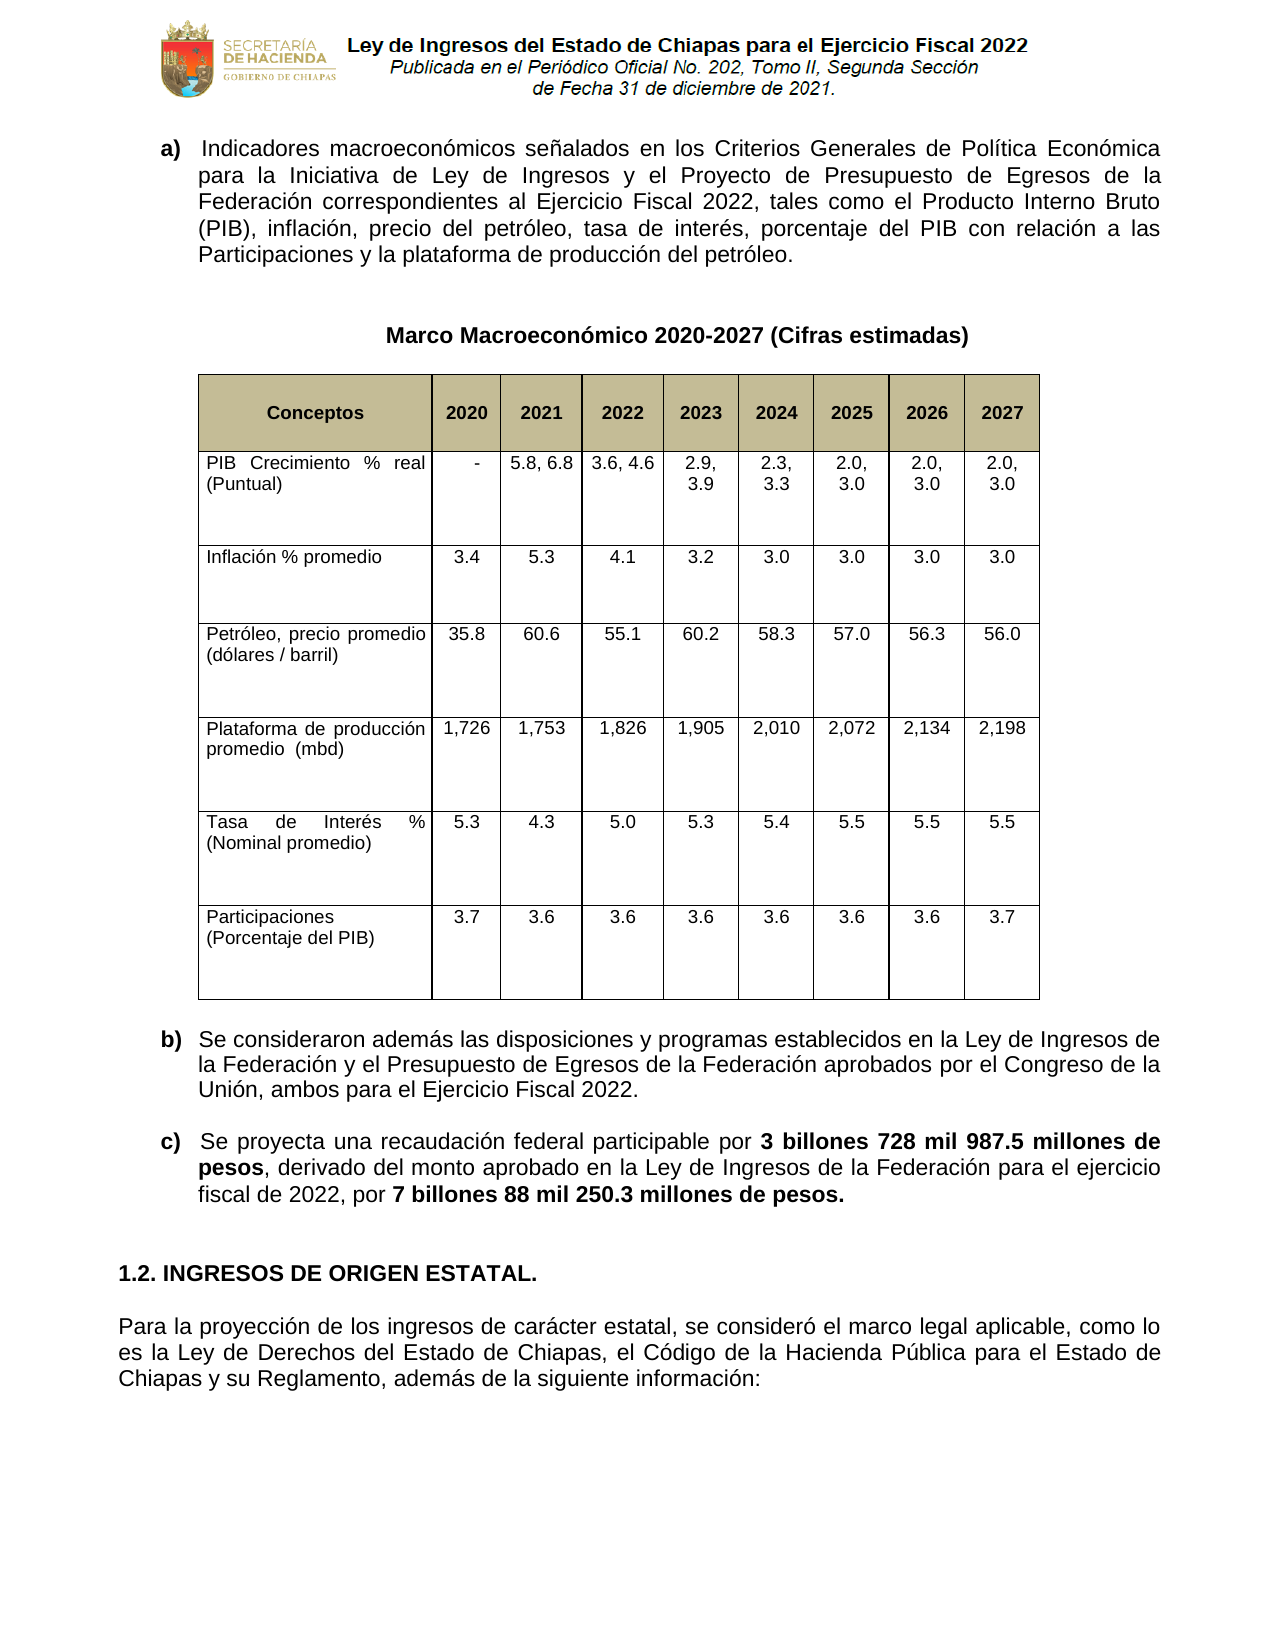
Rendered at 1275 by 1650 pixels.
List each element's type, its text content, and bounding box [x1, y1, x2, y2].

table_header 2026 [890, 375, 964, 451]
table_cell 5.8, 6.8 [501, 452, 581, 545]
table_cell 3.2 [664, 546, 738, 623]
table_cell 3.6 [664, 906, 738, 998]
text c) Se proyecta una recaudación federal participable por 3 billones 728 mil 987.5 millones de pesos, derivado del monto aprobado en la Ley de Ingresos de la Federación para el ejercicio fiscal de 2022, por 7 billones 88 mil 250.3 millones de pesos. [160, 1128, 1161, 1207]
table_cell 4.3 [501, 812, 581, 904]
table_cell 3.4 [433, 546, 500, 623]
table_cell 2,010 [739, 718, 813, 811]
table_header 2027 [965, 375, 1039, 451]
table_cell 5.3 [664, 812, 738, 904]
text Marco Macroeconómico 2020-2027 (Cifras estimadas) [386, 322, 1171, 347]
table_cell Petróleo, precio promedio (dólares / barril) [199, 624, 431, 717]
table_cell 3.6, 4.6 [583, 452, 663, 545]
table_header 2025 [814, 375, 888, 451]
table_cell 1,726 [433, 718, 500, 811]
table_cell 3.6 [739, 906, 813, 998]
table_cell 56.3 [890, 624, 964, 717]
table_cell 1,753 [501, 718, 581, 811]
table_cell 2,134 [890, 718, 964, 811]
table_cell 5.0 [583, 812, 663, 904]
table_cell 3.7 [965, 906, 1039, 998]
text b) Se consideraron además las disposiciones y programas establecidos en la Ley de Ingresos de la Federación y el Presupuesto de Egresos de la Federación aprobados por el Congreso de la Unión, ambos para el Ejercicio Fiscal 2022. [160, 1027, 1161, 1102]
text a) Indicadores macroeconómicos señalados en los Criterios Generales de Política Económica para la Iniciativa de Ley de Ingresos y el Proyecto de Presupuesto de Egresos de la Federación correspondientes al Ejercicio Fiscal 2022, tales como el Producto Interno Bruto (PIB), inflación, precio del petróleo, tasa de interés, porcentaje del PIB con relación a las Participaciones y la plataforma de producción del petróleo. [160, 135, 1161, 267]
table_cell 2,198 [965, 718, 1039, 811]
table_cell Participaciones (Porcentaje del PIB) [199, 906, 431, 998]
table_cell PIB Crecimiento % real (Puntual) [199, 452, 431, 545]
table_cell 3.6 [814, 906, 888, 998]
table_cell 3.0 [739, 546, 813, 623]
table_cell Inflación % promedio [199, 546, 431, 623]
text Para la proyección de los ingresos de carácter estatal, se consideró el marco legal aplicable, como lo es la Ley de Derechos del Estado de Chiapas, el Código de la Hacienda Pública para el Estado de Chiapas y su Reglamento, además de la siguiente información: [118, 1313, 1161, 1392]
table_cell 2.0, 3.0 [814, 452, 888, 545]
table_header 2020 [433, 375, 500, 451]
table_cell 3.0 [814, 546, 888, 623]
table_cell 5.5 [890, 812, 964, 904]
table_cell 60.2 [664, 624, 738, 717]
table_cell 3.6 [890, 906, 964, 998]
table_cell 35.8 [433, 624, 500, 717]
table_cell 2.0, 3.0 [965, 452, 1039, 545]
table_cell 5.4 [739, 812, 813, 904]
table_cell 1,826 [583, 718, 663, 811]
table_cell 2.0, 3.0 [890, 452, 964, 545]
table_header 2024 [739, 375, 813, 451]
table_cell Tasa de Interés % (Nominal promedio) [199, 812, 431, 904]
table_header 2022 [583, 375, 663, 451]
table_cell 1,905 [664, 718, 738, 811]
table_cell 2,072 [814, 718, 888, 811]
table_cell 5.5 [814, 812, 888, 904]
table_cell 60.6 [501, 624, 581, 717]
table_cell 57.0 [814, 624, 888, 717]
table_cell 2.9, 3.9 [664, 452, 738, 545]
table_cell 56.0 [965, 624, 1039, 717]
table_cell 58.3 [739, 624, 813, 717]
table_cell 5.5 [965, 812, 1039, 904]
table_cell 2.3, 3.3 [739, 452, 813, 545]
table_cell 5.3 [501, 546, 581, 623]
table_cell 3.6 [583, 906, 663, 998]
picture [108, 8, 1222, 119]
table_cell 3.7 [433, 906, 500, 998]
table_header 2023 [664, 375, 738, 451]
table_cell Plataforma de producción promedio (mbd) [199, 718, 431, 811]
text 1.2. INGRESOS DE ORIGEN ESTATAL. [118, 1260, 540, 1286]
table_header Conceptos [199, 375, 431, 451]
table_cell 55.1 [583, 624, 663, 717]
table_cell 3.6 [501, 906, 581, 998]
table_cell 3.0 [965, 546, 1039, 623]
table_cell 5.3 [433, 812, 500, 904]
table_header 2021 [501, 375, 581, 451]
table_cell 3.0 [890, 546, 964, 623]
table_cell 4.1 [583, 546, 663, 623]
table_cell - [433, 452, 500, 545]
